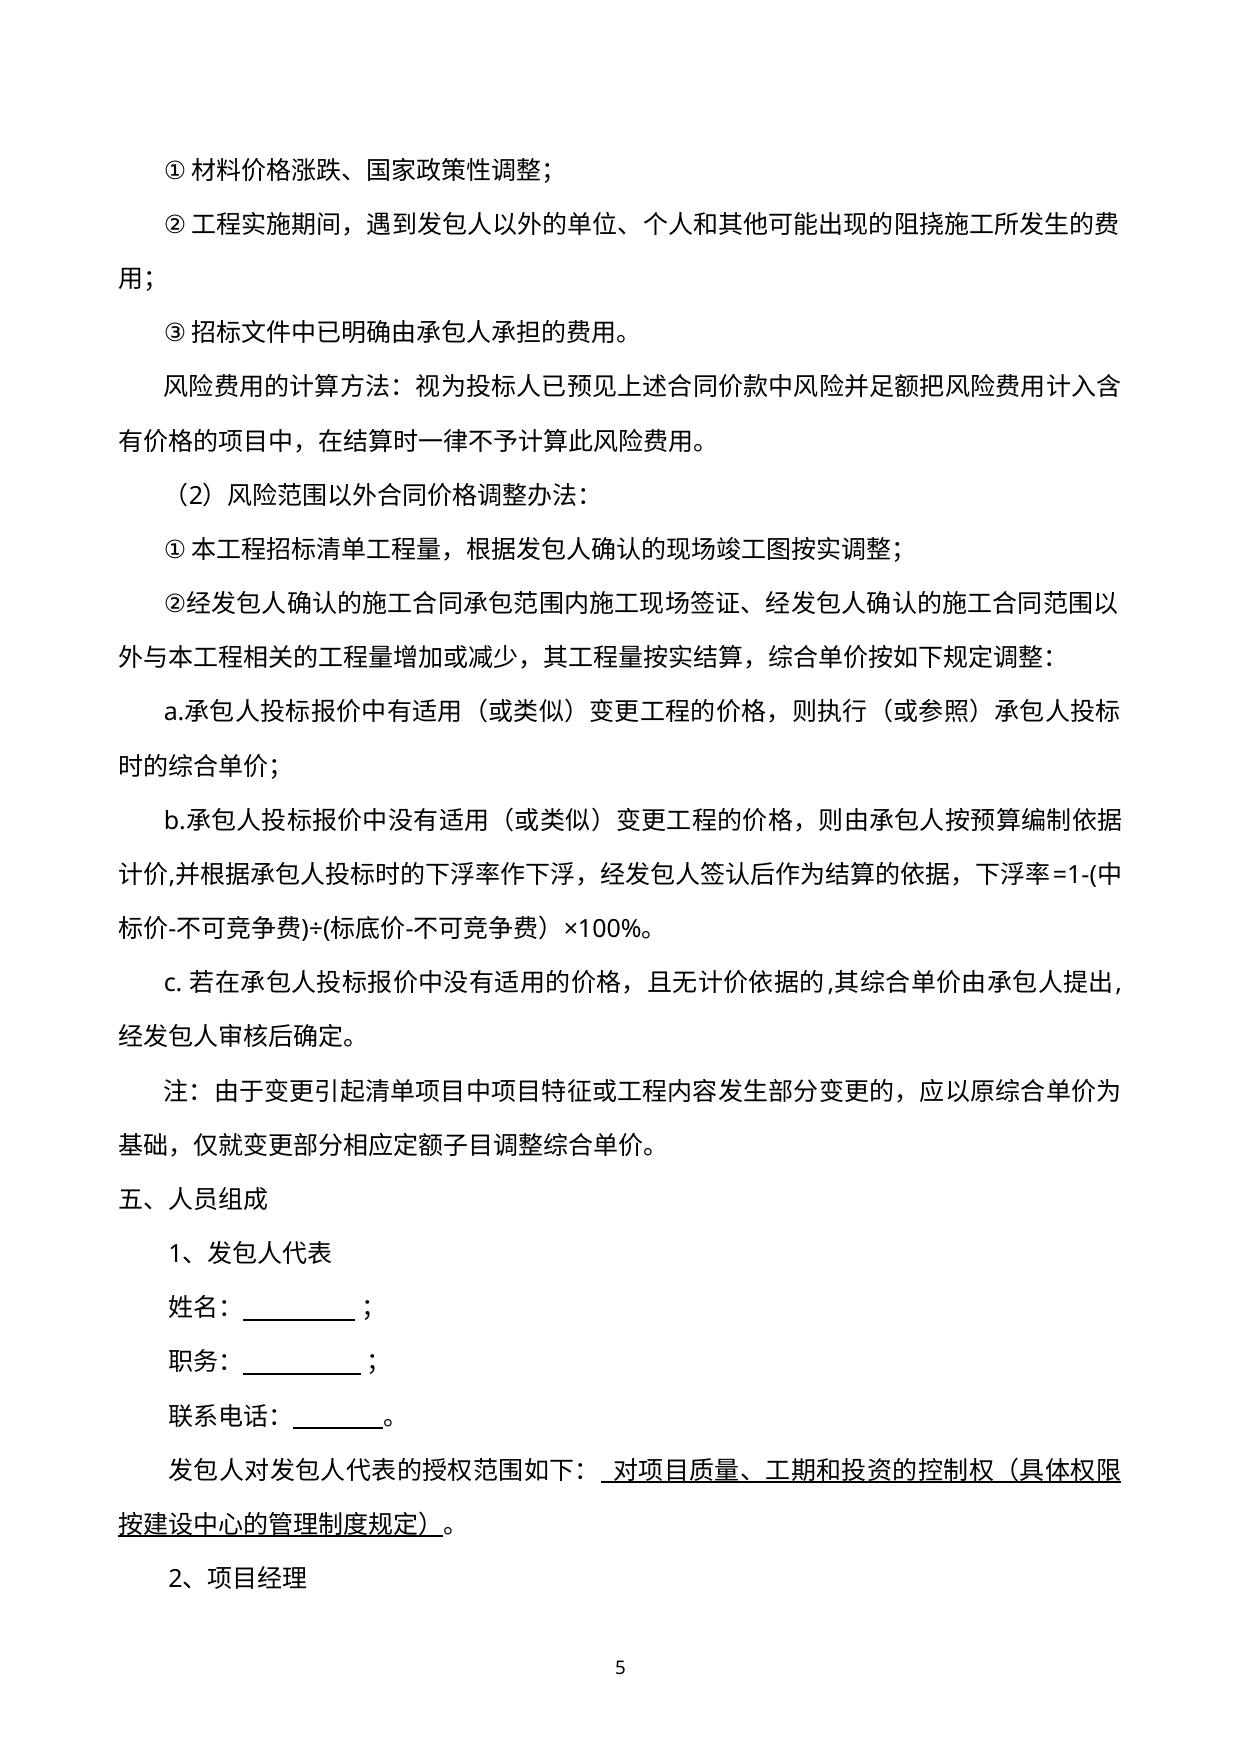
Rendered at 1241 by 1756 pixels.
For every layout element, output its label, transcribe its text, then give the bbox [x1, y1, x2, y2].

text 2、项目经理 [118, 1544, 1122, 1598]
text 注：由于变更引起清单项目中项目特征或工程内容发生部分变更的，应以原综合单价为基础，仅就变更部分相应定额子目调整综合单价。 [118, 1057, 1122, 1165]
text a.承包人投标报价中有适用（或类似）变更工程的价格，则执行（或参照）承包人投标时的综合单价； [118, 677, 1122, 786]
text b.承包人投标报价中没有适用（或类似）变更工程的价格，则由承包人按预算编制依据计价,并根据承包人投标时的下浮率作下浮，经发包人签认后作为结算的依据，下浮率=1-(中标价-不可竞争费)÷(标底价-不可竞争费）×100%。 [118, 786, 1122, 948]
text 联系电话： 。 [118, 1382, 1122, 1436]
text ③招标文件中已明确由承包人承担的费用。 [118, 298, 1122, 352]
text 发包人对发包人代表的授权范围如下： 对项目质量、工期和投资的控制权（具体权限按建设中心的管理制度规定）。 [118, 1436, 1122, 1544]
text ②工程实施期间，遇到发包人以外的单位、个人和其他可能出现的阻挠施工所发生的费用； [118, 190, 1122, 298]
text c. 若在承包人投标报价中没有适用的价格，且无计价依据的,其综合单价由承包人提出,经发包人审核后确定。 [118, 948, 1122, 1057]
text （2）风险范围以外合同价格调整办法： [118, 461, 1122, 515]
text 职务： ； [118, 1327, 1122, 1382]
text 五、人员组成 [118, 1165, 1122, 1219]
text 风险费用的计算方法：视为投标人已预见上述合同价款中风险并足额把风险费用计入含有价格的项目中，在结算时一律不予计算此风险费用。 [118, 352, 1122, 461]
text ②经发包人确认的施工合同承包范围内施工现场签证、经发包人确认的施工合同范围以外与本工程相关的工程量增加或减少，其工程量按实结算，综合单价按如下规定调整： [118, 569, 1122, 677]
text ①本工程招标清单工程量，根据发包人确认的现场竣工图按实调整； [118, 515, 1122, 569]
text 1、发包人代表 [118, 1219, 1122, 1273]
text ①材料价格涨跌、国家政策性调整； [118, 136, 1122, 190]
text 姓名： ； [118, 1273, 1122, 1327]
